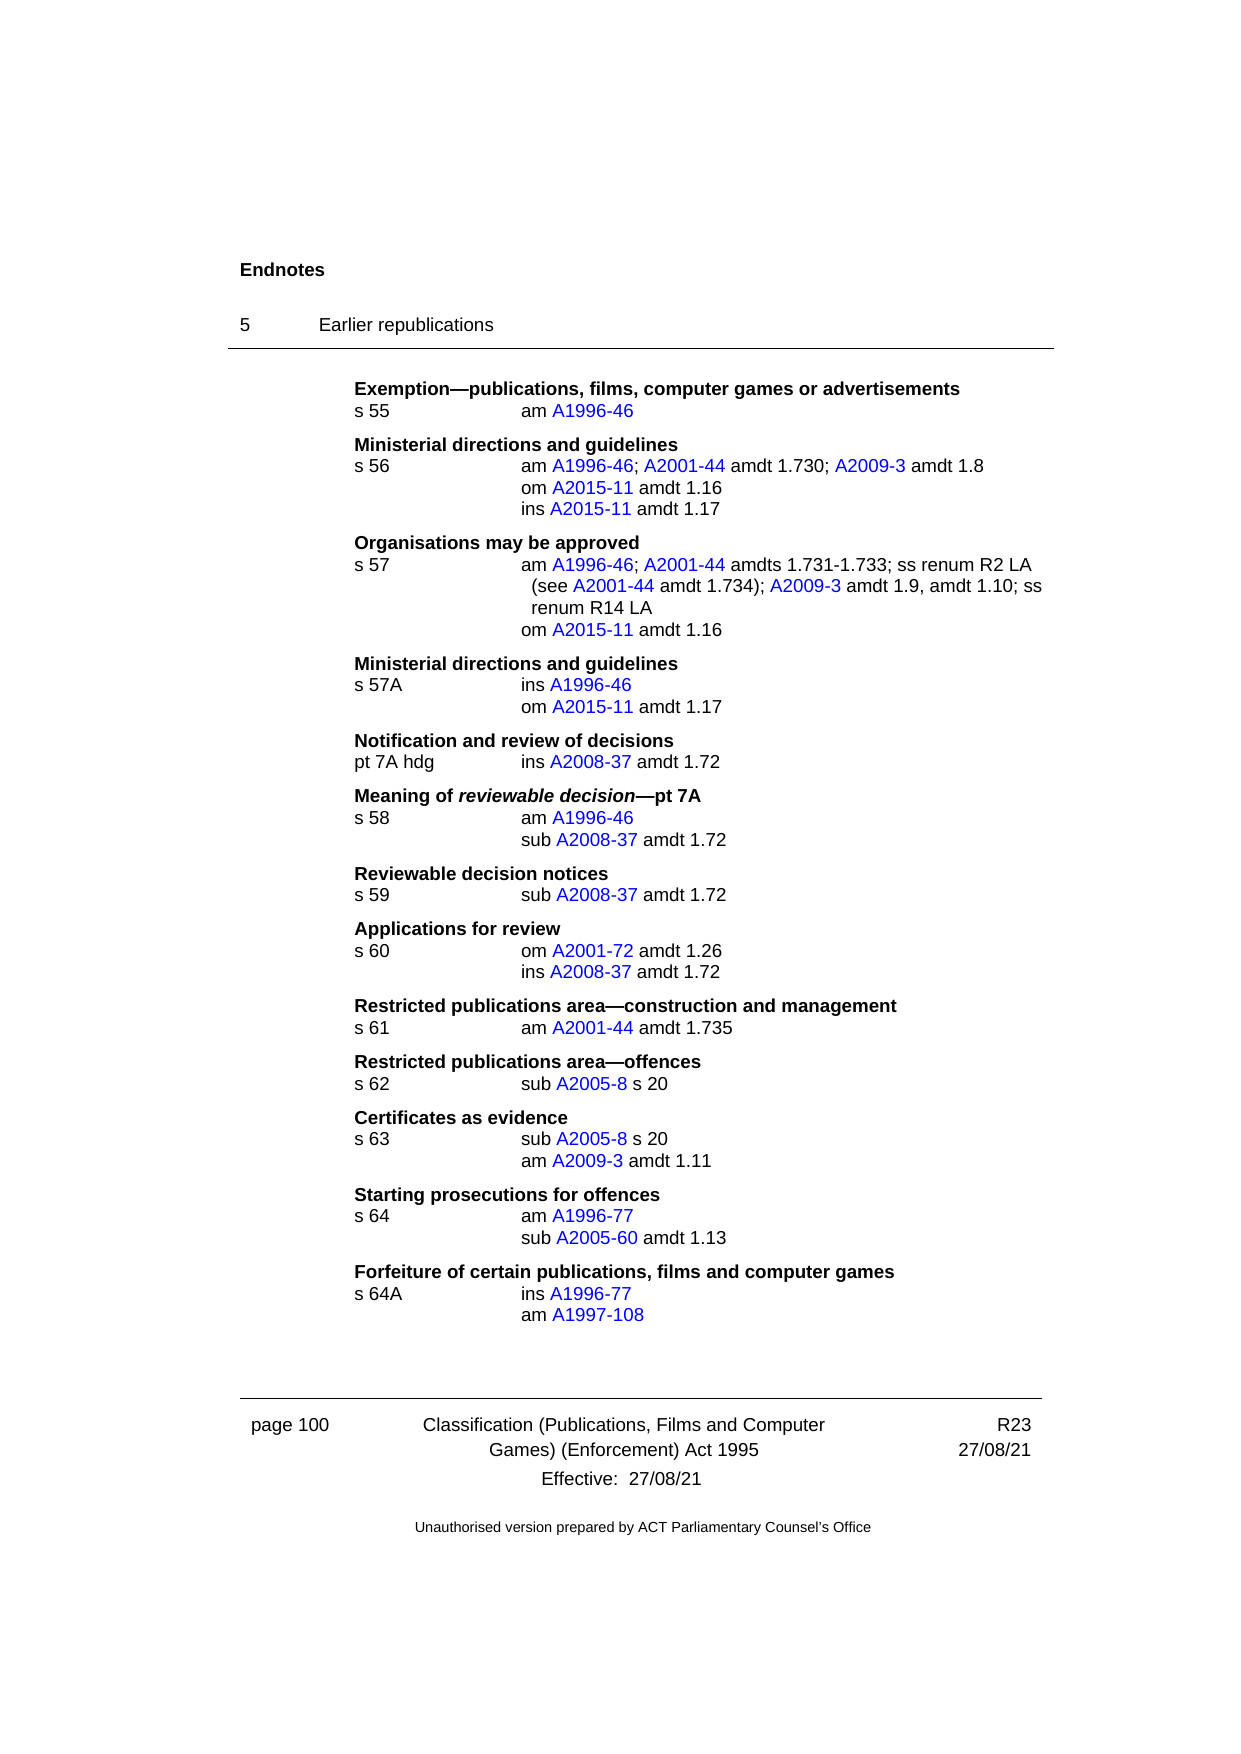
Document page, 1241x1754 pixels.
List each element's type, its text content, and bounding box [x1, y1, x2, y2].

text sub A2008-37 amdt 1.72 [354, 828, 1042, 850]
text s 64 am A1996-77 [354, 1205, 1042, 1227]
text Meaning of reviewable decision—pt 7A [354, 785, 1042, 807]
text s 63 sub A2005-8 s 20 [354, 1128, 1042, 1150]
text s 59 sub A2008-37 amdt 1.72 [354, 884, 1042, 906]
text Restricted publications area—construction and management [354, 995, 1042, 1017]
text am A2009-3 amdt 1.11 [354, 1150, 1042, 1171]
text Reviewable decision notices [354, 862, 1042, 884]
text s 56 am A1996-46; A2001-44 amdt 1.730; A2009-3 amdt 1.8 [354, 455, 1042, 477]
text s 57 am A1996-46; A2001-44 amdts 1.731-1.733; ss renum R2 LA (see A2001-44 amdt 1.734); A2009-3 amdt 1.9, amdt 1.10; ss renum R14 LA [354, 554, 1042, 618]
text Notification and review of decisions [354, 730, 1042, 751]
text pt 7A hdg ins A2008-37 amdt 1.72 [354, 751, 1042, 773]
text s 60 om A2001-72 amdt 1.26 [354, 940, 1042, 961]
text s 57A ins A1996-46 [354, 674, 1042, 696]
text s 62 sub A2005-8 s 20 [354, 1072, 1042, 1094]
text Ministerial directions and guidelines [354, 652, 1042, 674]
text Starting prosecutions for offences [354, 1184, 1042, 1205]
text Forfeiture of certain publications, films and computer games [354, 1261, 1042, 1282]
text ins A2008-37 amdt 1.72 [354, 961, 1042, 983]
text om A2015-11 amdt 1.16 [354, 618, 1042, 640]
text s 61 am A2001-44 amdt 1.735 [354, 1017, 1042, 1038]
text Restricted publications area—offences [354, 1051, 1042, 1072]
text s 64A ins A1996-77 [354, 1282, 1042, 1304]
text ins A2015-11 amdt 1.17 [354, 498, 1042, 520]
text om A2015-11 amdt 1.17 [354, 696, 1042, 717]
text Ministerial directions and guidelines [354, 433, 1042, 455]
text sub A2005-60 amdt 1.13 [354, 1227, 1042, 1248]
text Applications for review [354, 918, 1042, 940]
text Organisations may be approved [354, 532, 1042, 554]
text s 58 am A1996-46 [354, 807, 1042, 828]
text am A1997-108 [354, 1304, 1042, 1326]
text s 55 am A1996-46 [354, 399, 1042, 421]
text om A2015-11 amdt 1.16 [354, 477, 1042, 498]
text Certificates as evidence [354, 1107, 1042, 1128]
text Exemption—publications, films, computer games or advertisements [354, 378, 1042, 399]
